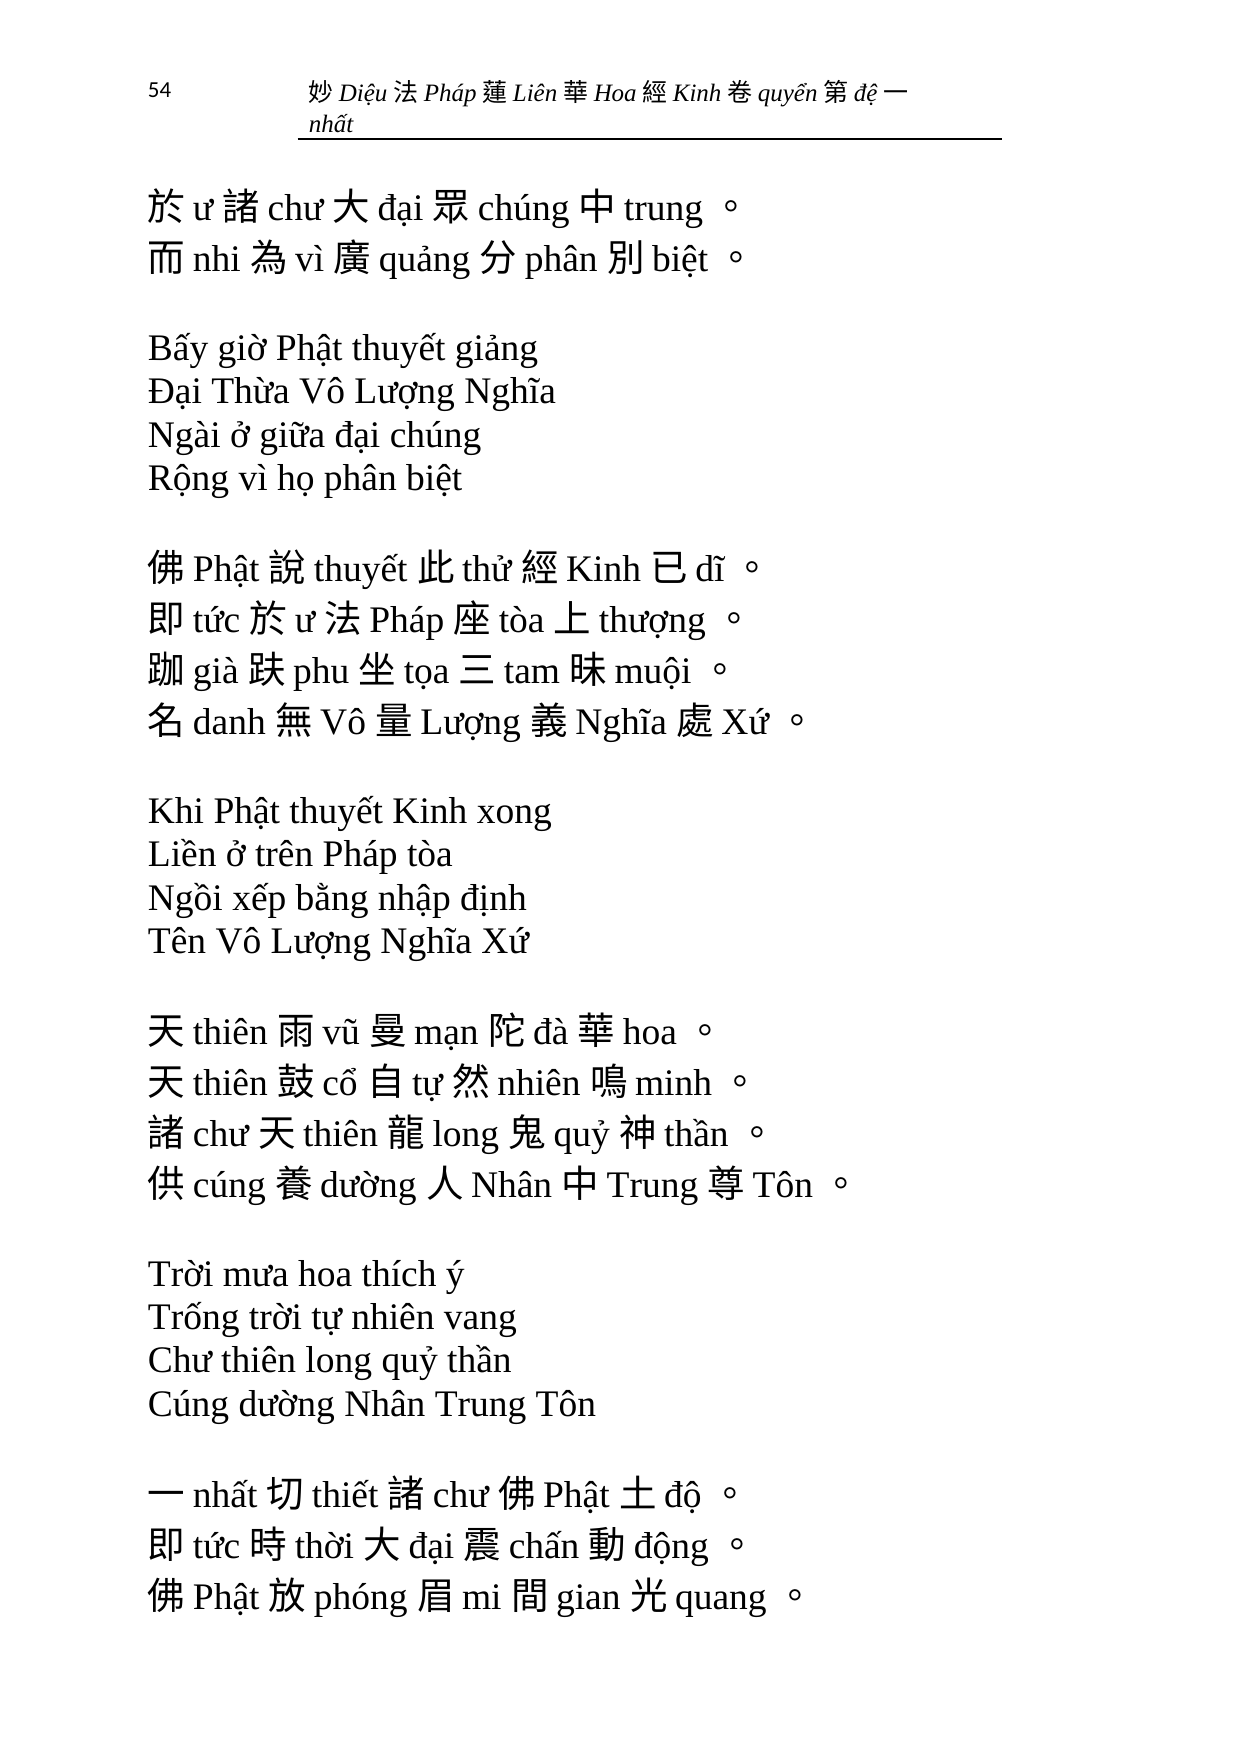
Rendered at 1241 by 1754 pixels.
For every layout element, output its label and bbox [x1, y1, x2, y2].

text [148, 181, 1152, 1620]
